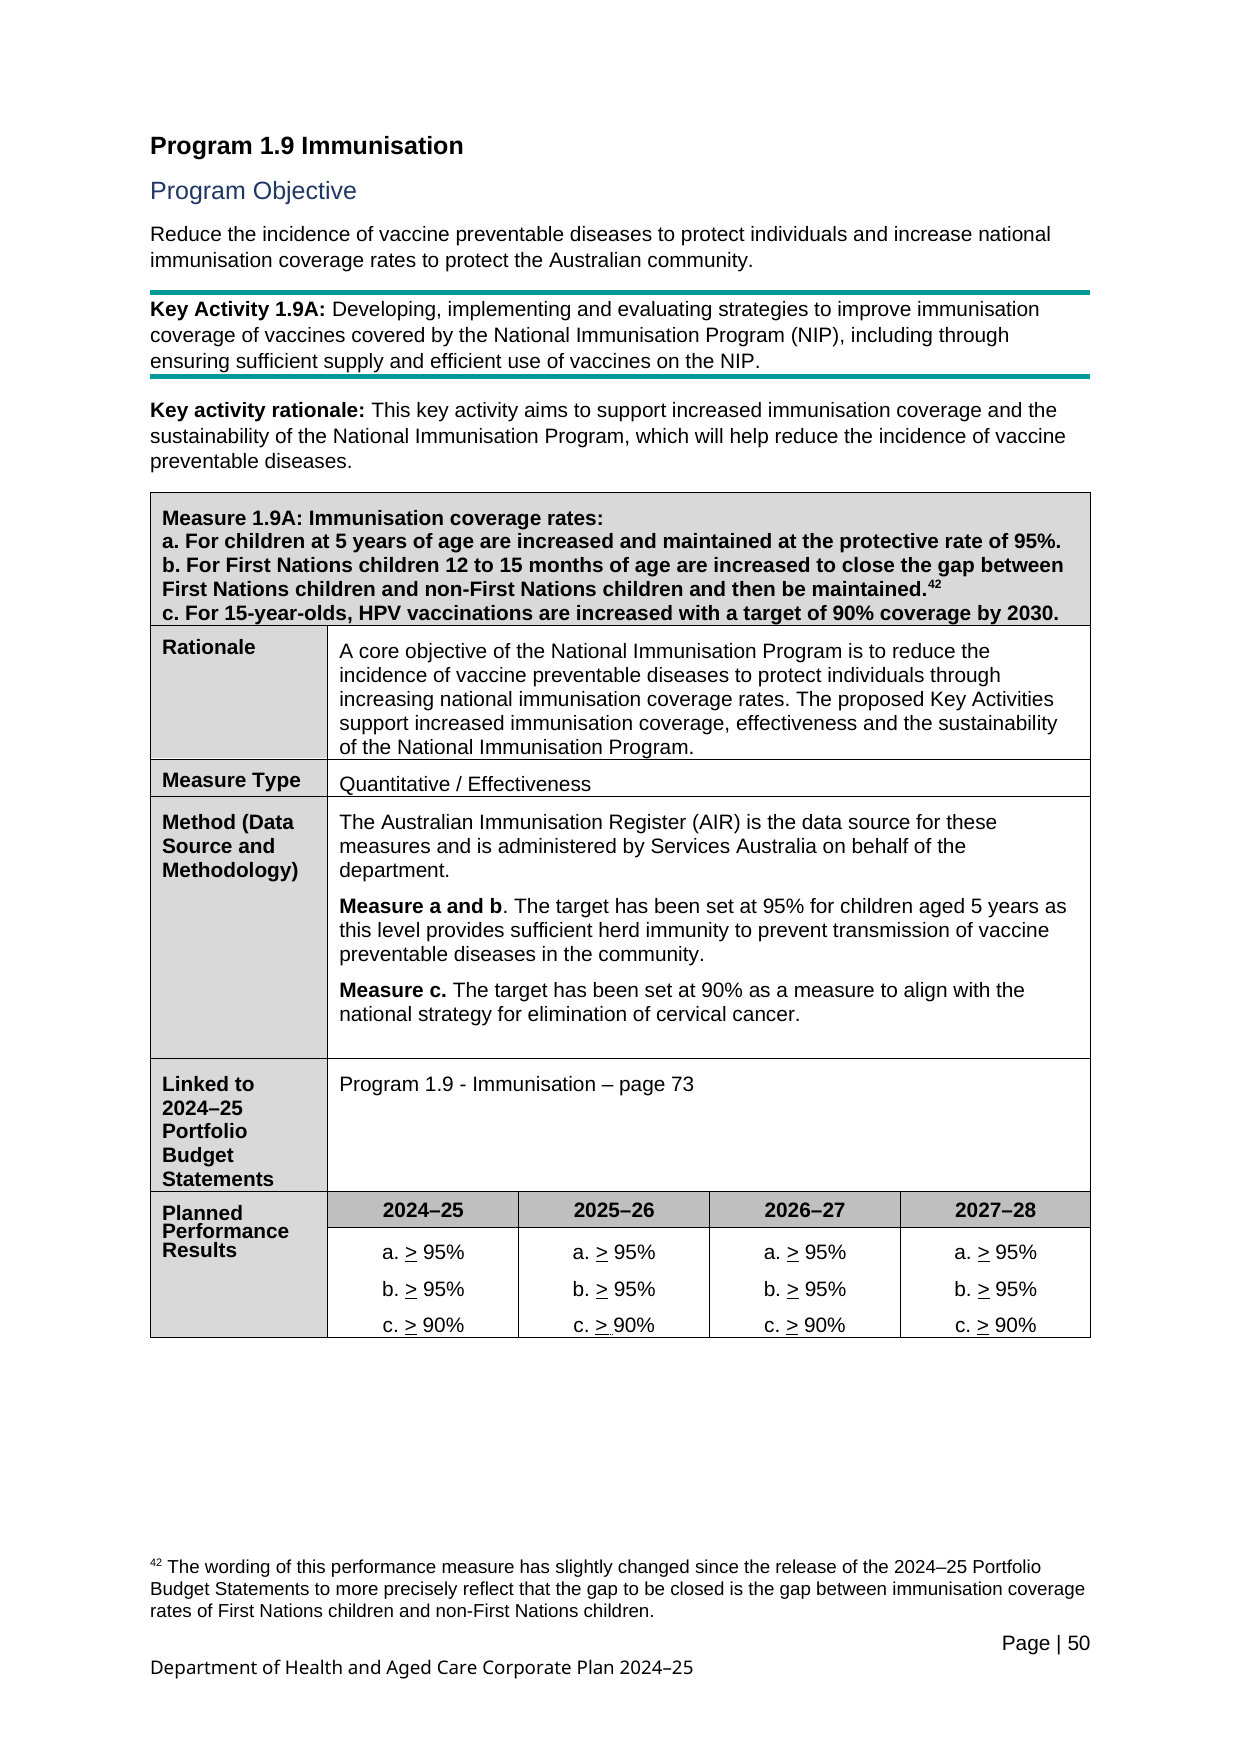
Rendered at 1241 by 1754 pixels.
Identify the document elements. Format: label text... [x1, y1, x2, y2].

table_cell 2026–27 [710, 1192, 900, 1227]
table_cell a. > 95% b. > 95% c. > 90% [901, 1228, 1090, 1337]
table_cell Linked to 2024–25 Portfolio Budget Statements [151, 1059, 327, 1191]
text Reduce the incidence of vaccine preventable diseases to protect individuals and increase national immunisation coverage rates to protect the Australian community. [150, 222, 1090, 271]
table_cell Rationale [151, 626, 327, 758]
table_cell Quantitative / Effectiveness [328, 760, 1090, 796]
table_cell a. > 95% b. > 95% c. > 90% [328, 1228, 518, 1337]
table_cell The Australian Immunisation Register (AIR) is the data source for these measures and is administered by Services Australia on behalf of the department. Measure a and b. The target has been set at 95% for children aged 5 years as this level provides sufficient herd immunity to prevent transmission of vaccine preventable diseases in the community. Measure c. The target has been set at 90% as a measure to align with the national strategy for elimination of cervical cancer. [328, 797, 1090, 1058]
table_cell A core objective of the National Immunisation Program is to reduce the incidence of vaccine preventable diseases to protect individuals through increasing national immunisation coverage rates. The proposed Key Activities support increased immunisation coverage, effectiveness and the sustainability of the National Immunisation Program. [328, 626, 1090, 758]
table_cell 2027–28 [901, 1192, 1090, 1227]
table_cell Measure Type [151, 760, 327, 796]
table_cell 2025–26 [519, 1192, 709, 1227]
table_header Measure 1.9A: Immunisation coverage rates: a. For children at 5 years of age are increased and maintained at the protective rate of 95%. b. For First Nations children 12 to 15 months of age are increased to close the gap between First Nations children and non-First Nations children and then be maintained. c. For 15-year-olds, HPV vaccinations are increased with a target of 90% coverage by 2030. [151, 493, 1090, 625]
table_cell a. > 95% b. > 95% c. > 90% [710, 1228, 900, 1337]
table_cell Program 1.9 - Immunisation – page 73 [328, 1059, 1090, 1191]
subtitle Program Objective [150, 176, 1090, 205]
text Key Activity 1.9A: Developing, implementing and evaluating strategies to improve immunisation coverage of vaccines covered by the National Immunisation Program (NIP), including through ensuring sufficient supply and efficient use of vaccines on the NIP. [150, 295, 1090, 374]
table_cell 2024–25 [328, 1192, 518, 1227]
subtitle Program 1.9 Immunisation [150, 131, 1090, 159]
table_cell Method (Data Source and Methodology) [151, 797, 327, 1058]
text Key activity rationale: This key activity aims to support increased immunisation coverage and the sustainability of the National Immunisation Program, which will help reduce the incidence of vaccine preventable diseases. [150, 398, 1090, 473]
table_cell Planned Performance Results [151, 1192, 327, 1337]
table_cell a. > 95% b. > 95% c. > 90% [519, 1228, 709, 1337]
